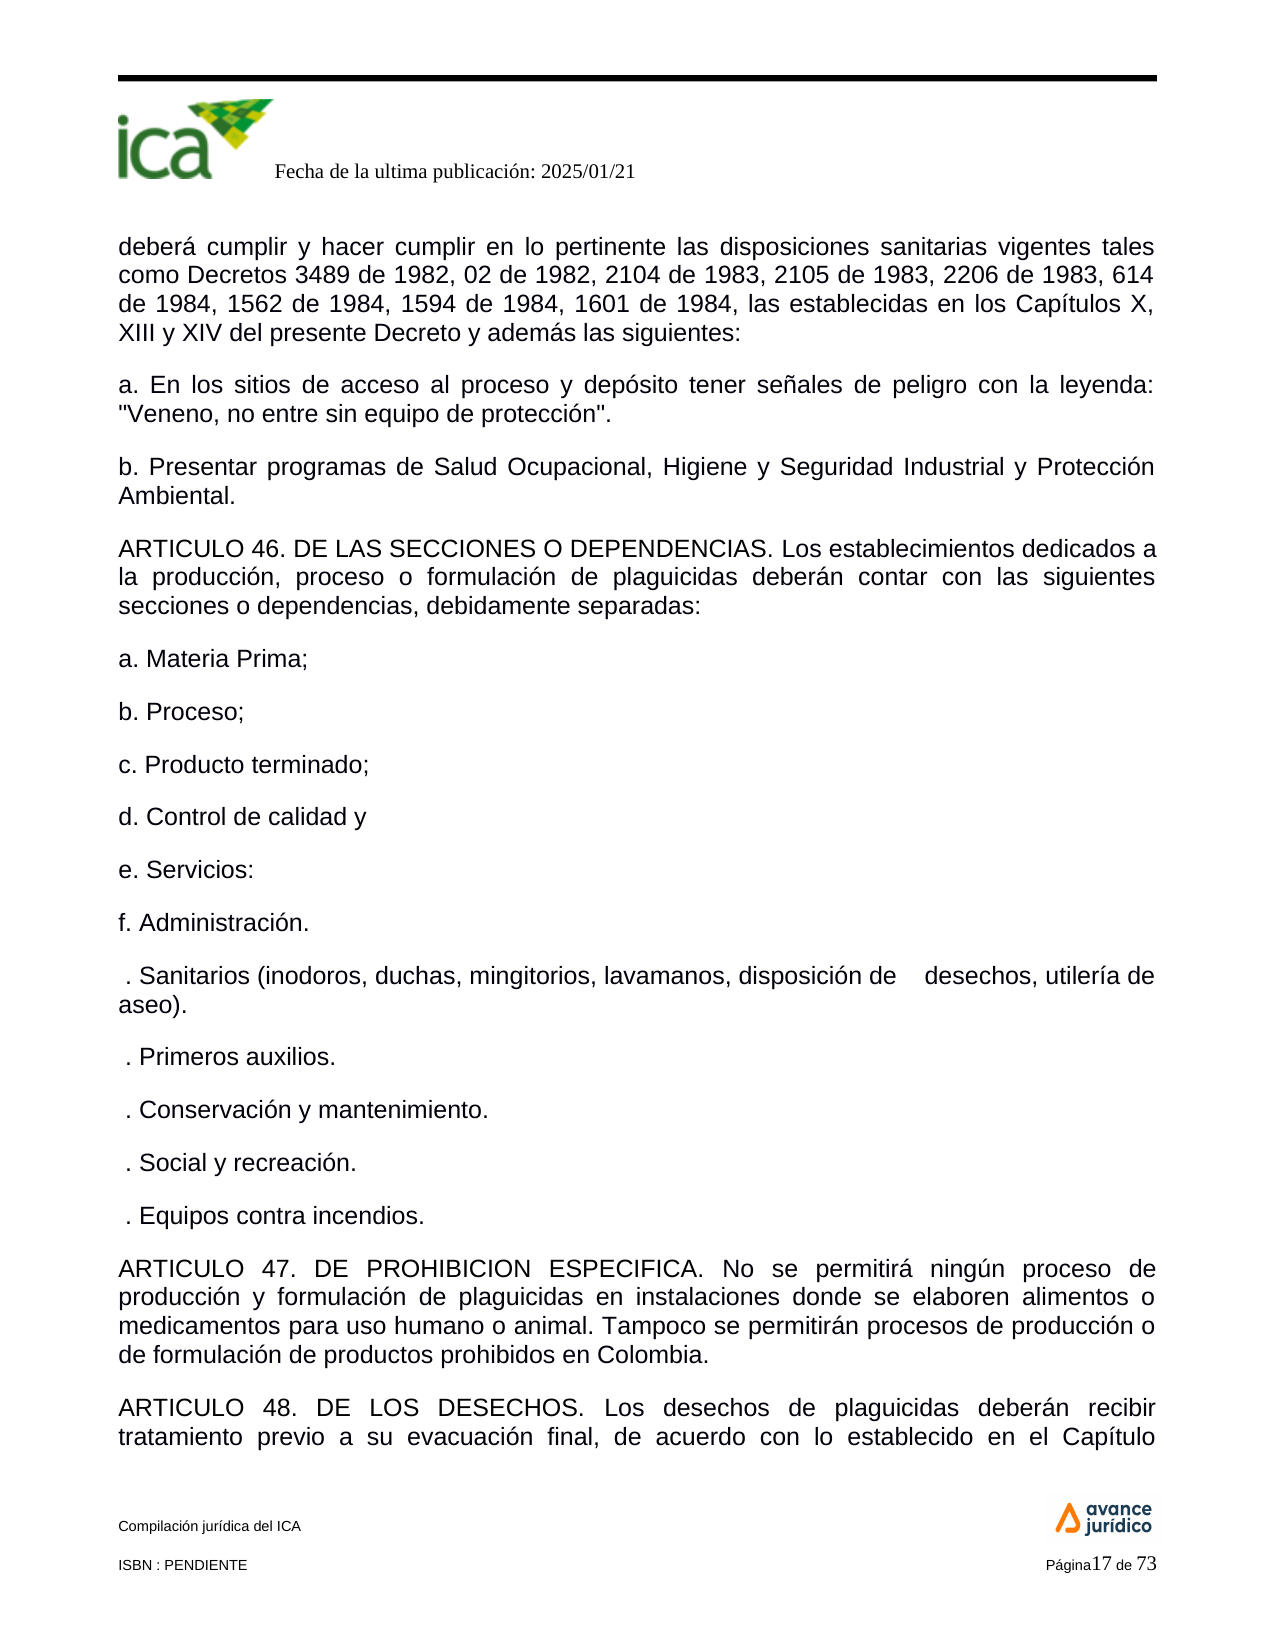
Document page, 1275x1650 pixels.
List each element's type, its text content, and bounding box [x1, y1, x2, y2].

text . Social y recreación. [118, 1148, 1157, 1177]
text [118, 231, 1157, 346]
text d. Control de calidad y [118, 802, 1157, 831]
text . Equipos contra incendios. [118, 1201, 1157, 1229]
text b. Presentar programas de Salud Ocupacional, Higiene y Seguridad Industrial y Protección Ambiental. [118, 452, 1157, 509]
text &$ARTICULO 46. DE LAS SECCIONES O DEPENDENCIAS. Los establecimientos dedicados a la producción, proceso o formulación de plaguicidas deberán contar con las siguientes secciones o dependencias, debidamente separadas: [118, 534, 1157, 620]
text . Primeros auxilios. [118, 1042, 1157, 1071]
text . Conservación y mantenimiento. [118, 1095, 1157, 1124]
text a. En los sitios de acceso al proceso y depósito tener señales de peligro con la leyenda: "Veneno, no entre sin equipo de protección". [118, 371, 1157, 428]
text &$ARTICULO 47. DE PROHIBICION ESPECIFICA. No se permitirá ningún proceso de producción y formulación de plaguicidas en instalaciones donde se elaboren alimentos o medicamentos para uso humano o animal. Tampoco se permitirán procesos de producción o de formulación de productos prohibidos en Colombia. [118, 1254, 1157, 1369]
text c. Producto terminado; [118, 749, 1157, 778]
text b. Proceso; [118, 697, 1157, 726]
text f. Administración. [118, 908, 1157, 937]
text . Sanitarios (inodoros, duchas, mingitorios, lavamanos, disposición de desechos, utilería de aseo). [118, 961, 1157, 1018]
text e. Servicios: [118, 855, 1157, 884]
text a. Materia Prima; [118, 644, 1157, 673]
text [118, 1393, 1157, 1450]
